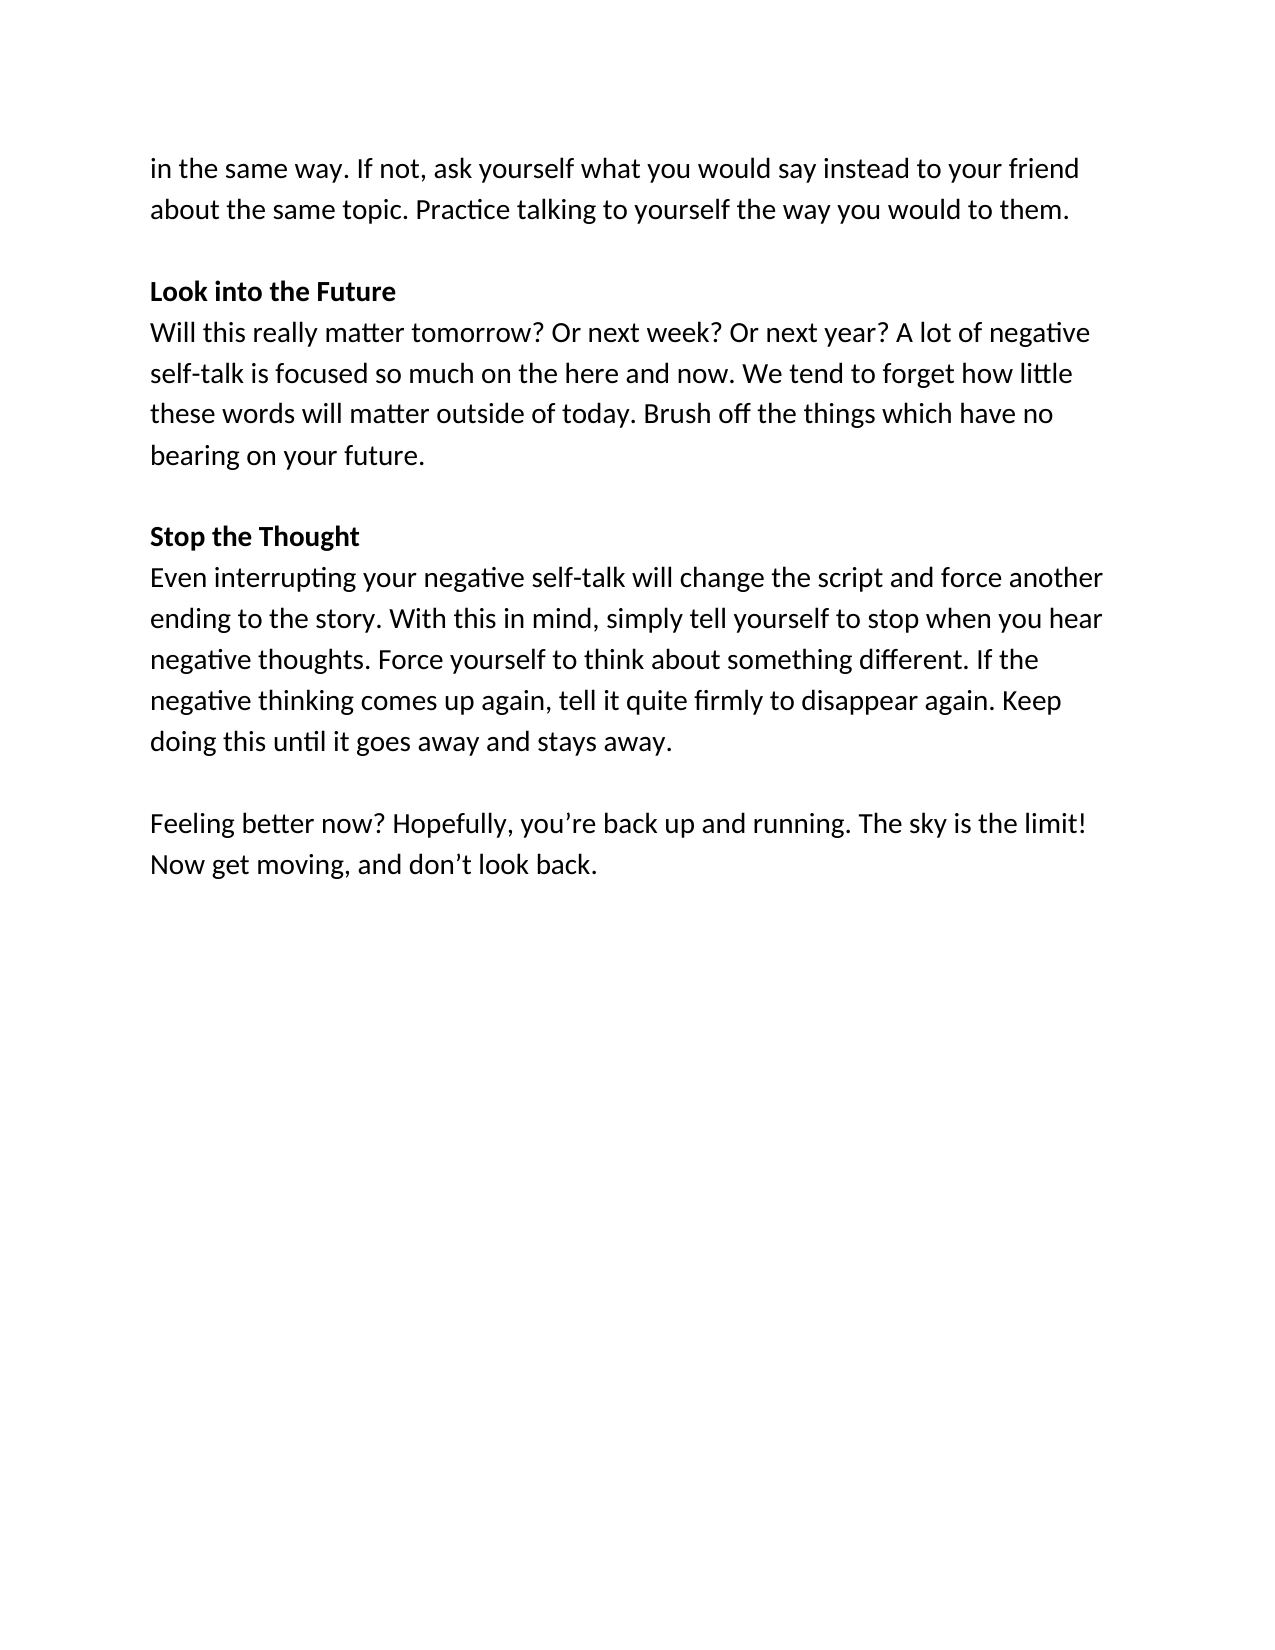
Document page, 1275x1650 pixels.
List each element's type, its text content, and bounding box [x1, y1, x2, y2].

text Feeling better now? Hopefully, you’re back up and running. The sky is the limit! Now get moving, and don’t look back. [150, 805, 1125, 882]
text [150, 150, 1125, 227]
text Stop the Thought [150, 518, 1125, 554]
text Even interrupting your negative self-talk will change the script and force another ending to the story. With this in mind, simply tell yourself to stop when you hear negative thoughts. Force yourself to think about something different. If the negative thinking comes up again, tell it quite firmly to disappear again. Keep doing this until it goes away and stays away. [150, 559, 1125, 759]
text Will this really matter tomorrow? Or next week? Or next year? A lot of negative self-talk is focused so much on the here and now. We tend to forget how little these words will matter outside of today. Brush off the things which have no bearing on your future. [150, 314, 1125, 472]
text Look into the Future [150, 273, 1125, 308]
